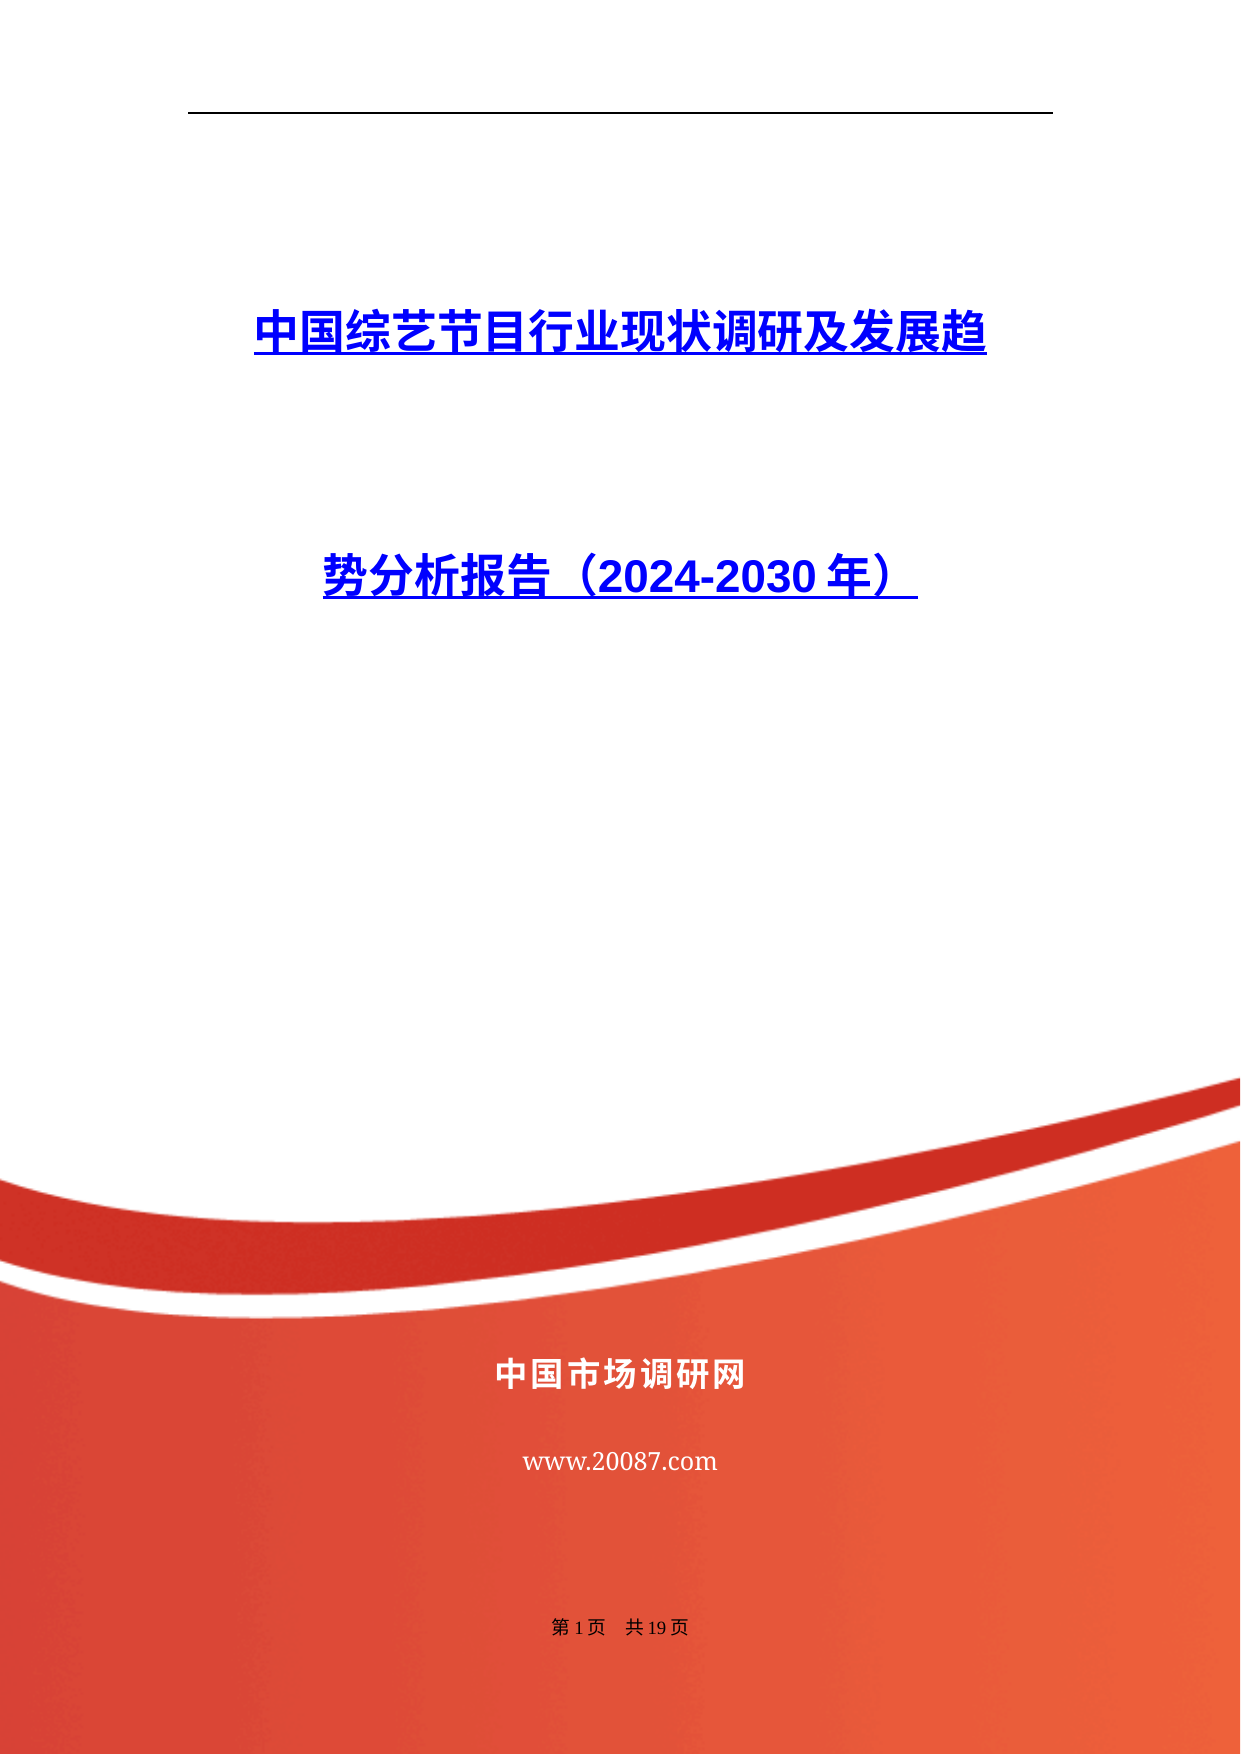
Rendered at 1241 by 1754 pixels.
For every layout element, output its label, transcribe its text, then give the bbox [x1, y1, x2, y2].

table_header 中国综艺节目行业现状调研及发展趋势分析报告（2024-2030年） [188, 207, 1053, 773]
text www.20087.com [187, 1428, 1053, 1493]
subtitle 中国市场调研网 [187, 1339, 1053, 1404]
picture [0, 1006, 1241, 1754]
